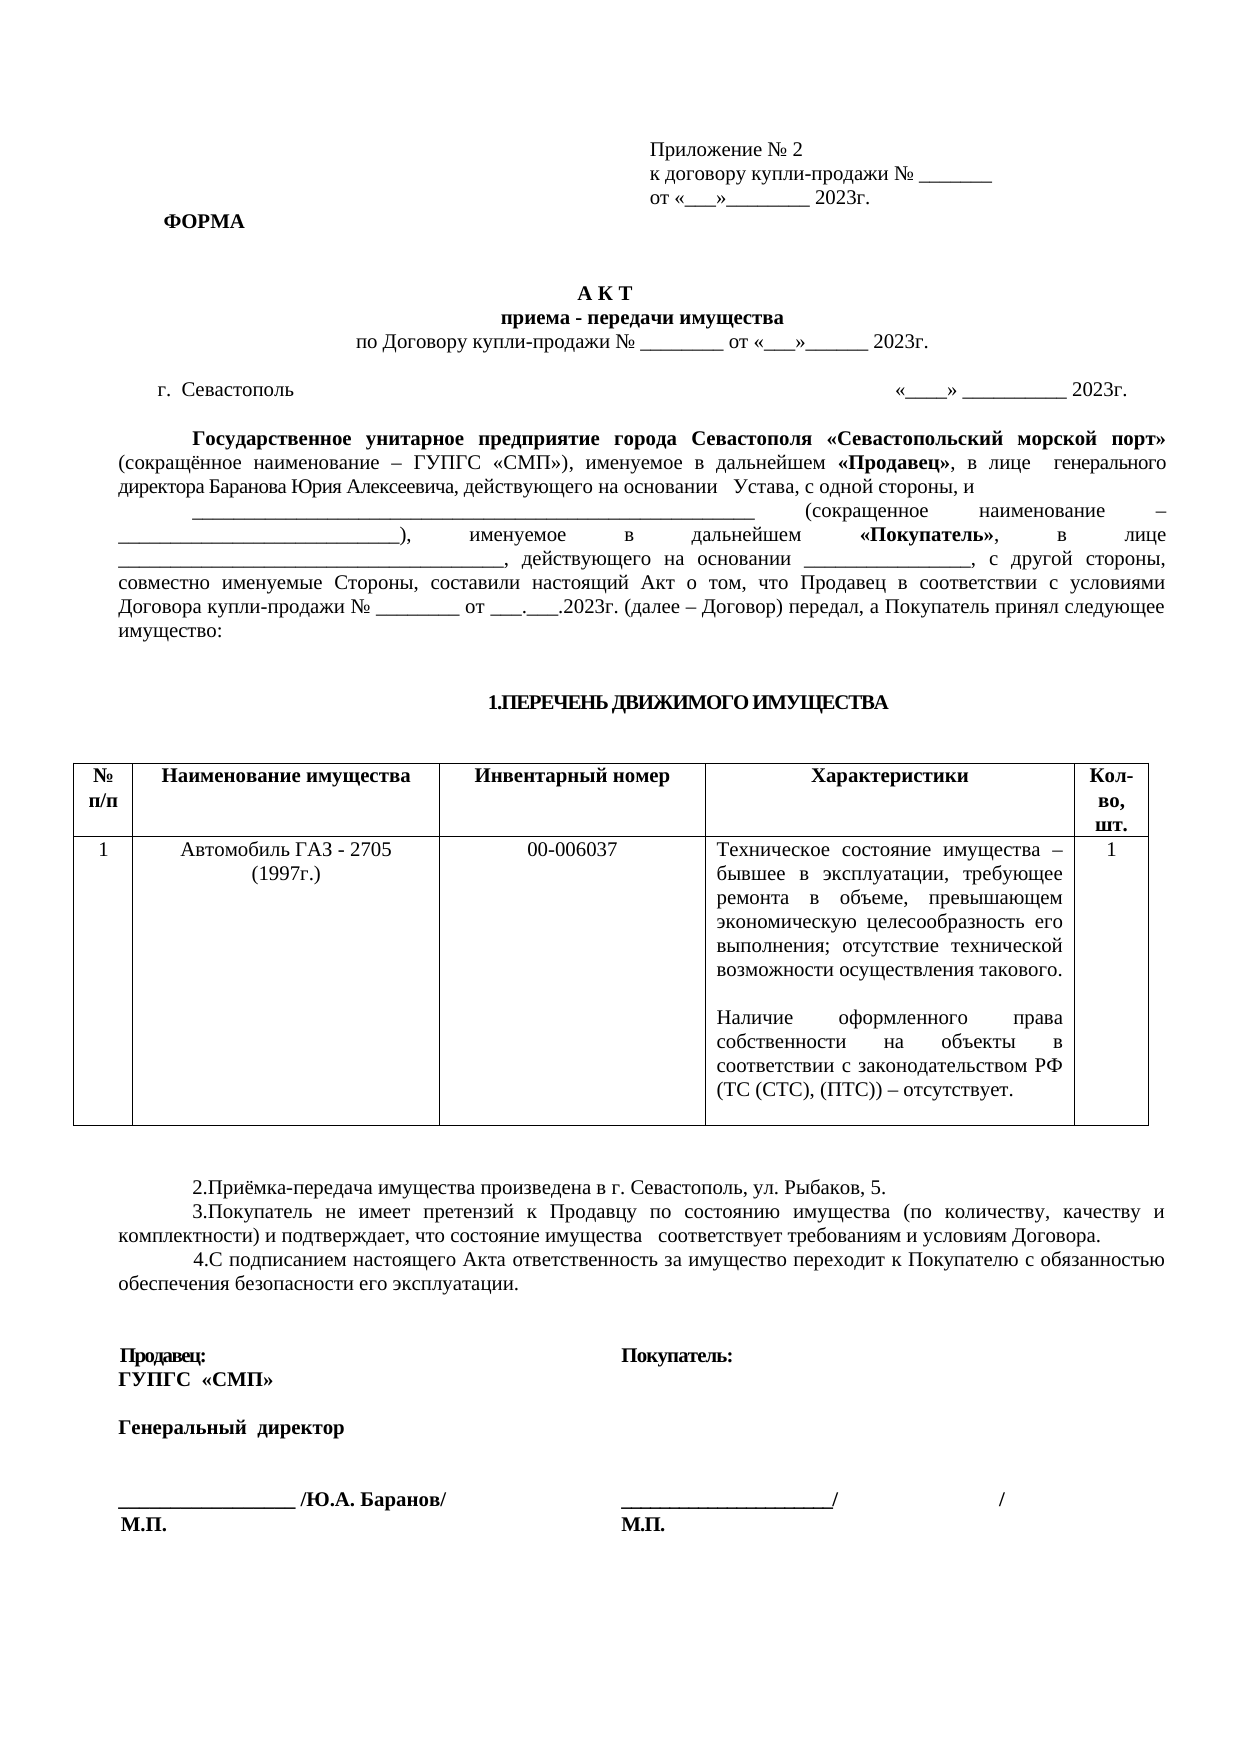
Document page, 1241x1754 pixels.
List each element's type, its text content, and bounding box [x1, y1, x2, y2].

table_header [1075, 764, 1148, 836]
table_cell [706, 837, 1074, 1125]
text ______________________________________________________ (сокращенное наименование – ___________________________), именуемое в дальнейшем «Покупатель», в лице _____________________________________, действующего на основании ________________, с другой стороны, совместно именуемые Стороны, составили настоящий Акт о том, что Продавец в соответствии с условиями Договора купли-продажи № ________ от ___.___.2023г. (далее – Договор) передал, а Покупатель принял следующее имущество: [118, 498, 1166, 642]
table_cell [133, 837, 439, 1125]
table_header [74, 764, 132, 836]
text от «___»________ 2023г. [649, 185, 1166, 209]
text АКТ [577, 281, 1166, 305]
text ФОРМА [148, 209, 1166, 233]
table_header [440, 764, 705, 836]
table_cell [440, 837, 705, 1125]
text 2.Приёмка-передача имущества произведена в г. Севастополь, ул. Рыбаков, 5. [118, 1174, 1166, 1199]
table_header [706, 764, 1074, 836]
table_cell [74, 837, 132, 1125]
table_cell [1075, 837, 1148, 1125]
text г. Севастополь «____» __________ 2023г. [118, 377, 1166, 401]
text 3.Покупатель не имеет претензий к Продавцу по состоянию имущества (по количеству, качеству и комплектности) и подтверждает, что состояние имущества соответствует требованиям и условиям Договора. [118, 1199, 1167, 1247]
text к договору купли-продажи № _______ [649, 161, 1166, 185]
text приема - передачи имущества [118, 305, 1166, 329]
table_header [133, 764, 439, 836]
text по Договору купли-продажи № ________ от «___»______ 2023г. [118, 329, 1166, 353]
text Государственное унитарное предприятие города Севастополя «Севастопольский морской порт» (сокращённое наименование – ГУПГС «СМП»), именуемое в дальнейшем «Продавец», в лице генерального директора Баранова Юрия Алексеевича, действующего на основании Устава, с одной стороны, и [118, 426, 1166, 498]
text Приложение № 2 [649, 137, 1166, 161]
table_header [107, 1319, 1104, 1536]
text 1.ПЕРЕЧЕНЬ ДВИЖИМОГО ИМУЩЕСТВА [192, 690, 1165, 714]
text 4.С подписанием настоящего Акта ответственность за имущество переходит к Покупателю с обязанностью обеспечения безопасности его эксплуатации. [118, 1247, 1167, 1295]
